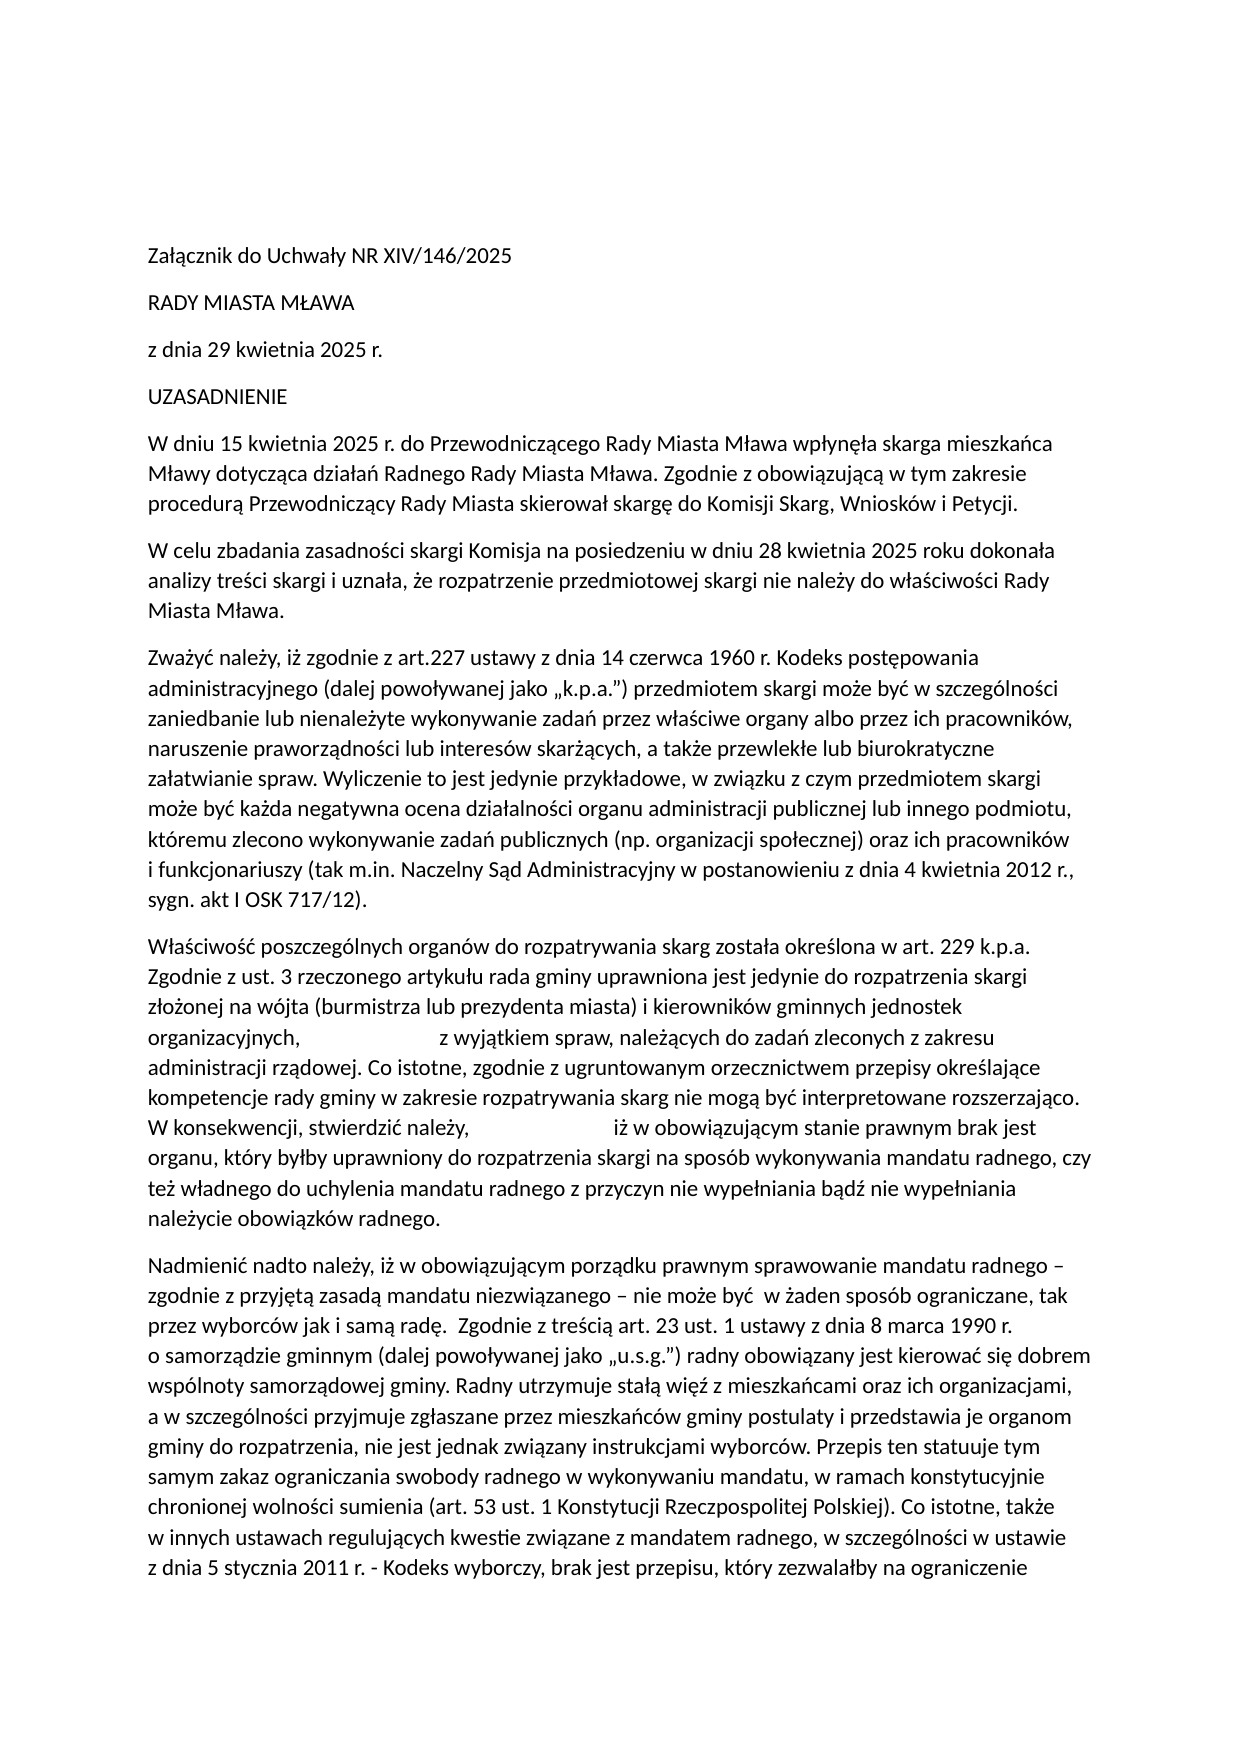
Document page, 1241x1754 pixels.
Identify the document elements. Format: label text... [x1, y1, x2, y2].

text z dnia 29 kwietnia 2025 r. [148, 335, 1093, 363]
text RADY MIASTA MŁAWA [148, 288, 1093, 316]
text Załącznik do Uchwały NR XIV/146/2025 [148, 241, 1093, 269]
text UZASADNIENIE [148, 382, 1093, 410]
text W dniu 15 kwietnia 2025 r. do Przewodniczącego Rady Miasta Mława wpłynęła skarga mieszkańca Mławy dotycząca działań Radnego Rady Miasta Mława. Zgodnie z obowiązującą w tym zakresie procedurą Przewodniczący Rady Miasta skierował skargę do Komisji Skarg, Wniosków i Petycji. [148, 429, 1093, 517]
text W celu zbadania zasadności skargi Komisja na posiedzeniu w dniu 28 kwietnia 2025 roku dokonała analizy treści skargi i uznała, że rozpatrzenie przedmiotowej skargi nie należy do właściwości Rady Miasta Mława. [148, 536, 1093, 624]
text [148, 1251, 1093, 1581]
text Właściwość poszczególnych organów do rozpatrywania skarg została określona w art. 229 k.p.a. Zgodnie z ust. 3 rzeczonego artykułu rada gminy uprawniona jest jedynie do rozpatrzenia skargi złożonej na wójta (burmistrza lub prezydenta miasta) i kierowników gminnych jednostek organizacyjnych, z wyjątkiem spraw, należących do zadań zleconych z zakresu administracji rządowej. Co istotne, zgodnie z ugruntowanym orzecznictwem przepisy określające kompetencje rady gminy w zakresie rozpatrywania skarg nie mogą być interpretowane rozszerzająco. W konsekwencji, stwierdzić należy, iż w obowiązującym stanie prawnym brak jest organu, który byłby uprawniony do rozpatrzenia skargi na sposób wykonywania mandatu radnego, czy też władnego do uchylenia mandatu radnego z przyczyn nie wypełniania bądź nie wypełniania należycie obowiązków radnego. [148, 932, 1093, 1232]
text Zważyć należy, iż zgodnie z art.227 ustawy z dnia 14 czerwca 1960 r. Kodeks postępowania administracyjnego (dalej powoływanej jako „k.p.a.”) przedmiotem skargi może być w szczególności zaniedbanie lub nienależyte wykonywanie zadań przez właściwe organy albo przez ich pracowników, naruszenie praworządności lub interesów skarżących, a także przewlekłe lub biurokratyczne załatwianie spraw. Wyliczenie to jest jedynie przykładowe, w związku z czym przedmiotem skargi może być każda negatywna ocena działalności organu administracji publicznej lub innego podmiotu, któremu zlecono wykonywanie zadań publicznych (np. organizacji społecznej) oraz ich pracowników i funkcjonariuszy (tak m.in. Naczelny Sąd Administracyjny w postanowieniu z dnia 4 kwietnia 2012 r., sygn. akt I OSK 717/12). [148, 643, 1093, 913]
